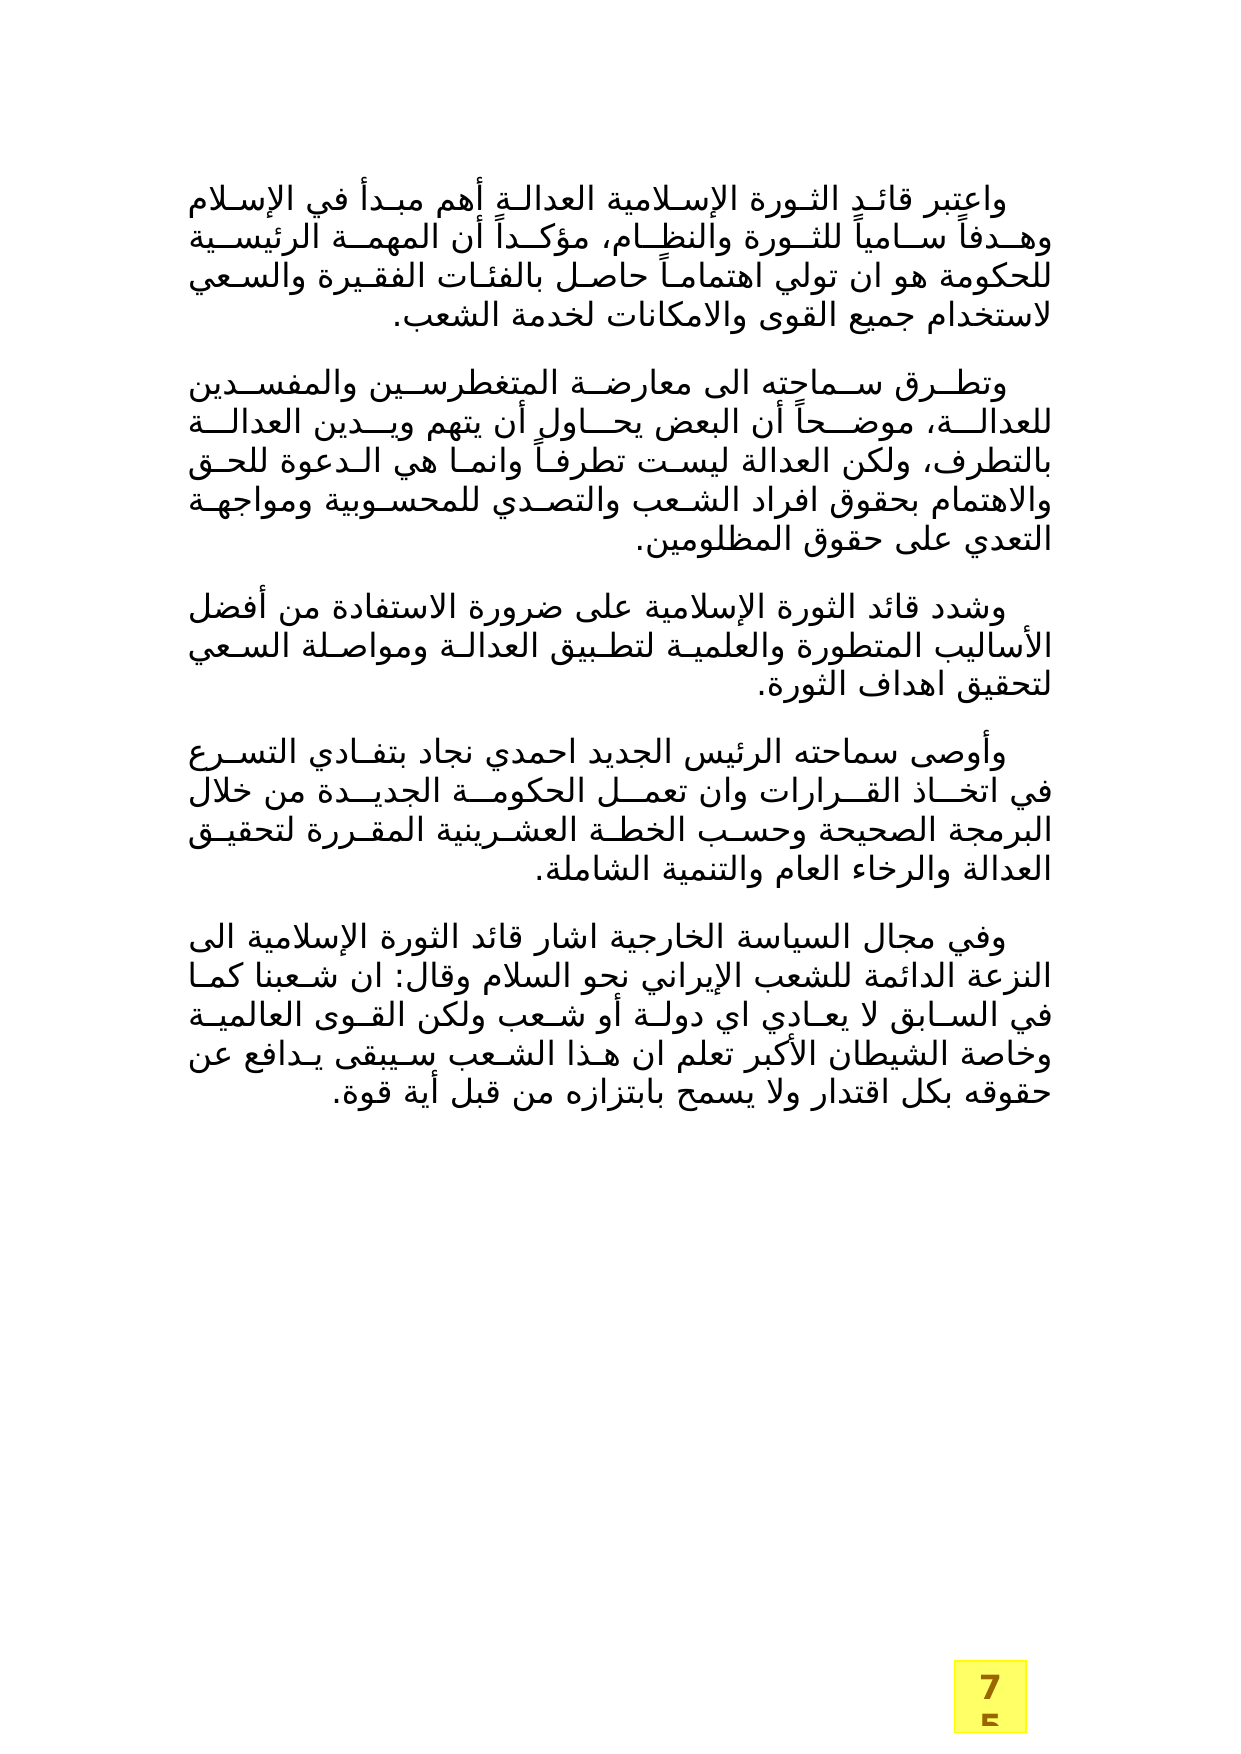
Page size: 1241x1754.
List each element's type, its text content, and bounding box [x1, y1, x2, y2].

text وأوصى سماحته الرئيس الجديد احمدي نجاد بتفادي التسرع في اتخاذ القرارات وان تعمل الحكومة الجديدة من خلال البرمجة الصحيحة وحسب الخطة العشرينية المقررة لتحقيق العدالة والرخاء العام والتنمية الشاملة. [187, 733, 1053, 888]
text وتطرق سماحته الى معارضة المتغطرسين والمفسدين للعدالة، موضحاً أن البعض يحاول أن يتهم ويدين العدالة بالتطرف، ولكن العدالة ليست تطرفاً وانما هي الدعوة للحق والاهتمام بحقوق افراد الشعب والتصدي للمحسوبية ومواجهة التعدي على حقوق المظلومين. [187, 364, 1053, 558]
text وشدد قائد الثورة الإسلامية على ضرورة الاستفادة من أفضل الأساليب المتطورة والعلمية لتطبيق العدالة ومواصلة السعي لتحقيق اهداف الثورة. [187, 587, 1053, 704]
text واعتبر قائد الثورة الإسلامية العدالة أهم مبدأ في الإسلام وهدفاً سامياً للثورة والنظام، مؤكداً أن المهمة الرئيسية للحكومة هو ان تولي اهتماماً حاصل بالفئات الفقيرة والسعي لاستخدام جميع القوى والامكانات لخدمة الشعب. [187, 179, 1053, 334]
text وفي مجال السياسة الخارجية اشار قائد الثورة الإسلامية الى النزعة الدائمة للشعب الإيراني نحو السلام وقال: ان شعبنا كما في السابق لا يعادي اي دولة أو شعب ولكن القوى العالمية وخاصة الشيطان الأكبر تعلم ان هذا الشعب سيبقى يدافع عن حقوقه بكل اقتدار ولا يسمح بابتزازه من قبل أية قوة. [187, 917, 1053, 1112]
